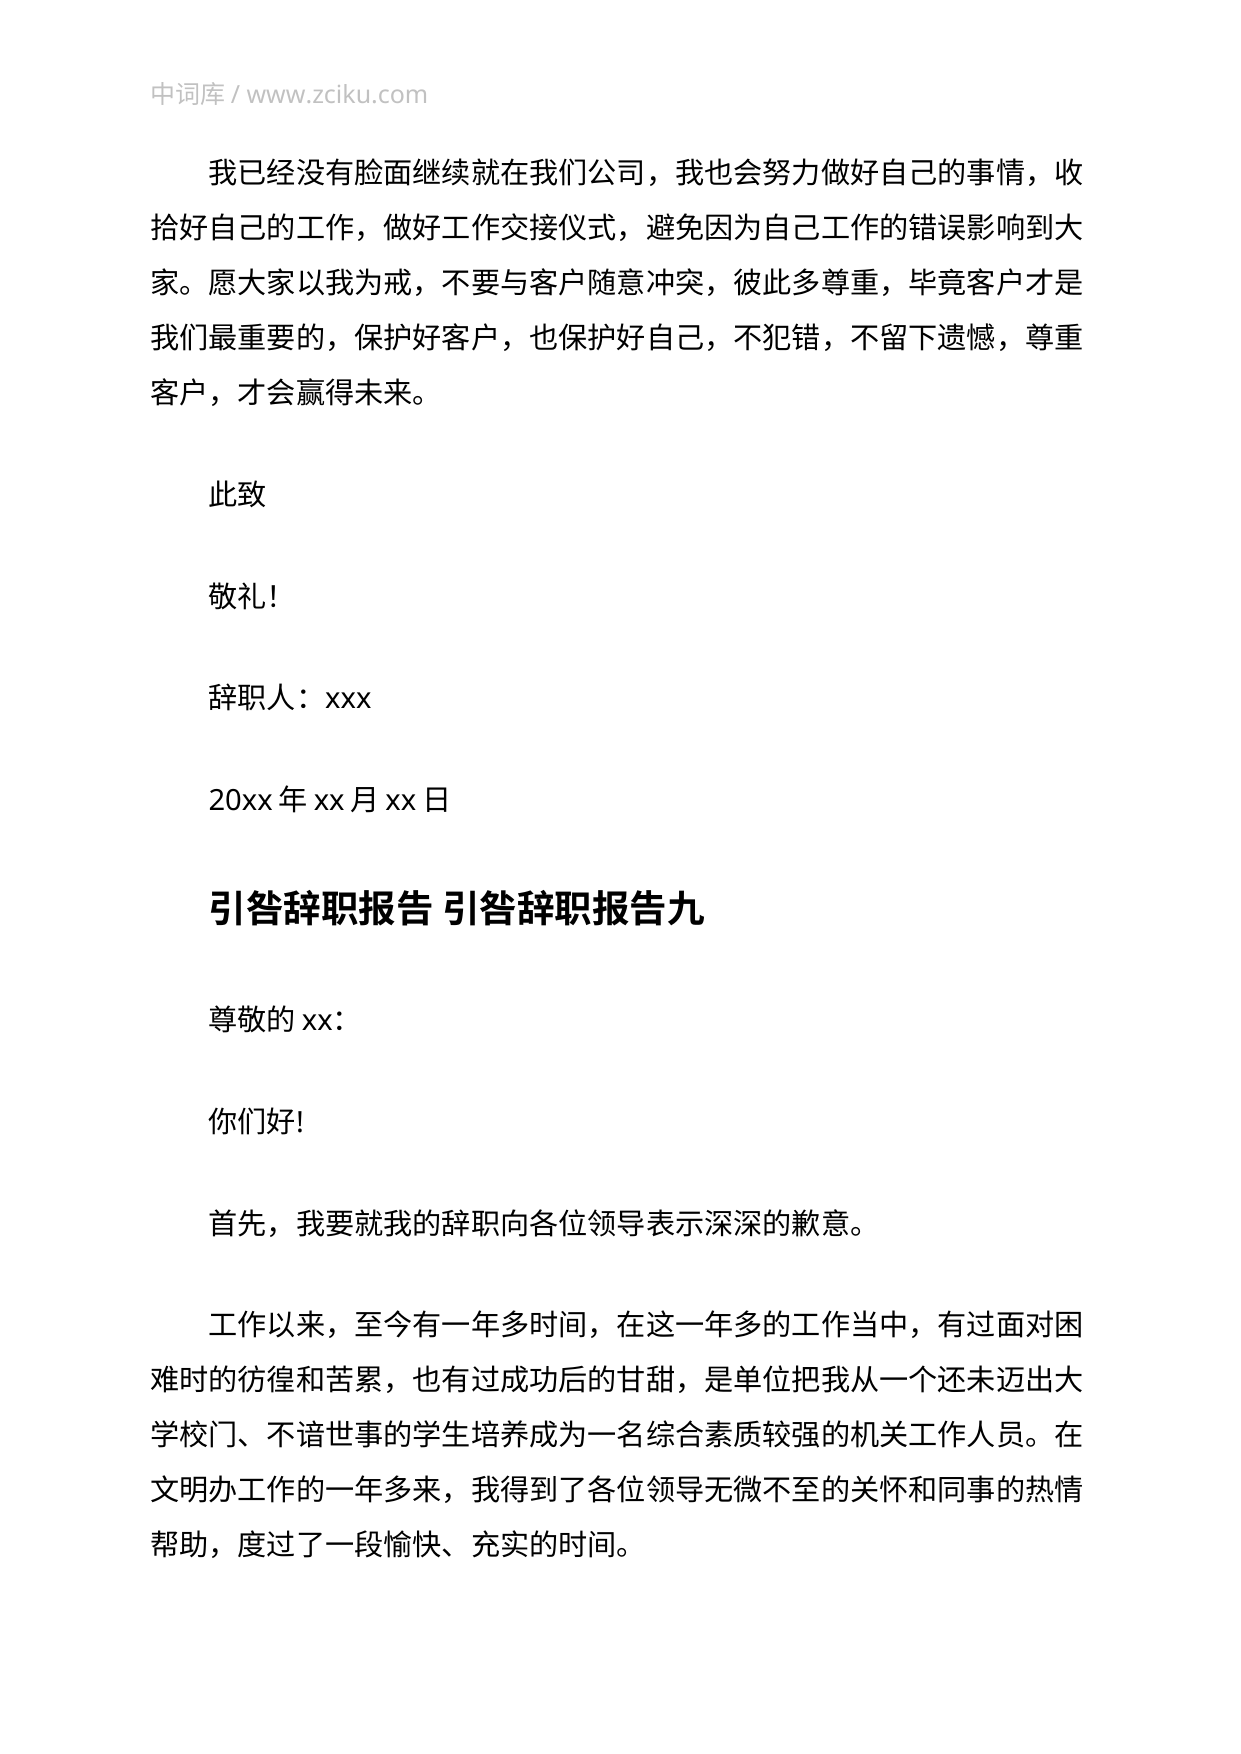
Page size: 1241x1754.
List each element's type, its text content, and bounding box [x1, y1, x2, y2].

text 敬礼！ [150, 573, 1090, 615]
text 辞职人：xxx [150, 675, 1090, 717]
text 尊敬的xx： [150, 996, 1090, 1039]
text 首先，我要就我的辞职向各位领导表示深深的歉意。 [150, 1200, 1090, 1242]
text 我已经没有脸面继续就在我们公司，我也会努力做好自己的事情，收拾好自己的工作，做好工作交接仪式，避免因为自己工作的错误影响到大家。愿大家以我为戒，不要与客户随意冲突，彼此多尊重，毕竟客户才是我们最重要的，保护好客户，也保护好自己，不犯错，不留下遗憾，尊重客户，才会赢得未来。 [150, 150, 1090, 412]
text 20xx年xx月xx日 [150, 777, 1090, 819]
text 工作以来，至今有一年多时间，在这一年多的工作当中，有过面对困难时的彷徨和苦累，也有过成功后的甘甜，是单位把我从一个还未迈出大学校门、不谙世事的学生培养成为一名综合素质较强的机关工作人员。在文明办工作的一年多来，我得到了各位领导无微不至的关怀和同事的热情帮助，度过了一段愉快、充实的时间。 [150, 1302, 1090, 1564]
text 你们好! [150, 1098, 1090, 1141]
text 引咎辞职报告 引咎辞职报告九 [150, 879, 1090, 933]
text 此致 [150, 471, 1090, 514]
